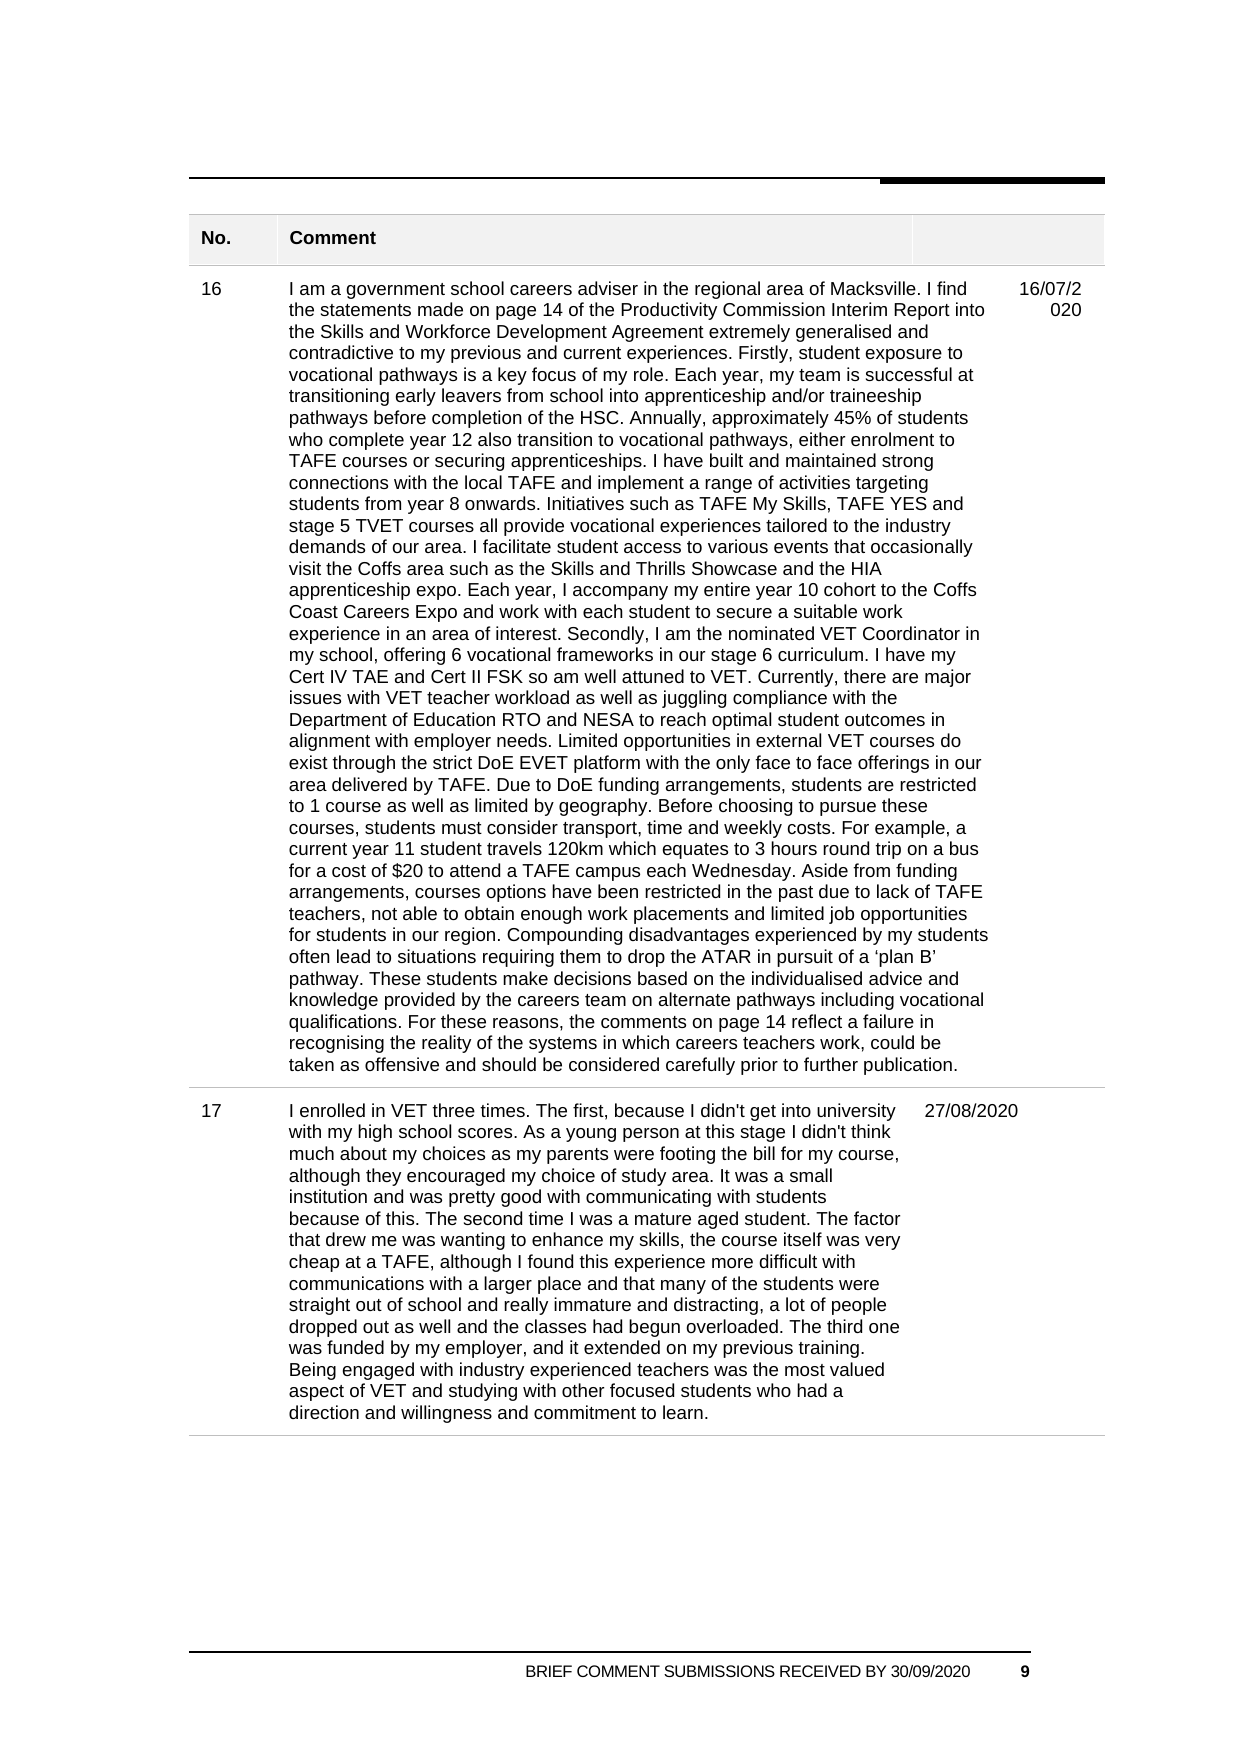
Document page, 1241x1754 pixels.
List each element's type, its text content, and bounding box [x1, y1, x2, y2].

table_cell 16 [189, 266, 277, 1087]
table_header [913, 215, 1104, 264]
table_cell 17 [189, 1088, 277, 1435]
table_cell 16/07/2020 [1001, 266, 1104, 1087]
table_cell I am a government school careers adviser in the regional area of Macksville. I find the statements made on page 14 of the Productivity Commission Interim Report into the Skills and Workforce Development Agreement extremely generalised and contradictive to my previous and current experiences. Firstly, student exposure to vocational pathways is a key focus of my role. Each year, my team is successful at transitioning early leavers from school into apprenticeship and/or traineeship pathways before completion of the HSC. Annually, approximately 45% of students who complete year 12 also transition to vocational pathways, either enrolment to TAFE courses or securing apprenticeships. I have built and maintained strong connections with the local TAFE and implement a range of activities targeting students from year 8 onwards. Initiatives such as TAFE My Skills, TAFE YES and stage 5 TVET courses all provide vocational experiences tailored to the industry demands of our area. I facilitate student access to various events that occasionally visit the Coffs area such as the Skills and Thrills Showcase and the HIA apprenticeship expo. Each year, I accompany my entire year 10 cohort to the Coffs Coast Careers Expo and work with each student to secure a suitable work experience in an area of interest. Secondly, I am the nominated VET Coordinator in my school, offering 6 vocational frameworks in our stage 6 curriculum. I have my Cert IV TAE and Cert II FSK so am well attuned to VET. Currently, there are major issues with VET teacher workload as well as juggling compliance with the Department of Education RTO and NESA to reach optimal student outcomes in alignment with employer needs. Limited opportunities in external VET courses do exist through the strict DoE EVET platform with the only face to face offerings in our area delivered by TAFE. Due to DoE funding arrangements, students are restricted to 1 course as well as limited by geography. Before choosing to pursue these courses, students must consider transport, time and weekly costs. For example, a current year 11 student travels 120km which equates to 3 hours round trip on a bus for a cost of $20 to attend a TAFE campus each Wednesday. Aside from funding arrangements, courses options have been restricted in the past due to lack of TAFE teachers, not able to obtain enough work placements and limited job opportunities for students in our region. Compounding disadvantages experienced by my students often lead to situations requiring them to drop the ATAR in pursuit of a ‘plan B’ pathway. These students make decisions based on the individualised advice and knowledge provided by the careers team on alternate pathways including vocational qualifications. For these reasons, the comments on page 14 reflect a failure in recognising the reality of the systems in which careers teachers work, could be taken as offensive and should be considered carefully prior to further publication. [278, 266, 1001, 1087]
table_header No. [189, 215, 277, 264]
table_header Comment [278, 215, 912, 264]
table_cell I enrolled in VET three times. The first, because I didn't get into university with my high school scores. As a young person at this stage I didn't think much about my choices as my parents were footing the bill for my course, although they encouraged my choice of study area. It was a small institution and was pretty good with communicating with students because of this. The second time I was a mature aged student. The factor that drew me was wanting to enhance my skills, the course itself was very cheap at a TAFE, although I found this experience more difficult with communications with a larger place and that many of the students were straight out of school and really immature and distracting, a lot of people dropped out as well and the classes had begun overloaded. The third one was funded by my employer, and it extended on my previous training. Being engaged with industry experienced teachers was the most valued aspect of VET and studying with other focused students who had a direction and willingness and commitment to learn. [278, 1088, 912, 1435]
table_cell 27/08/2020 [913, 1088, 1104, 1435]
